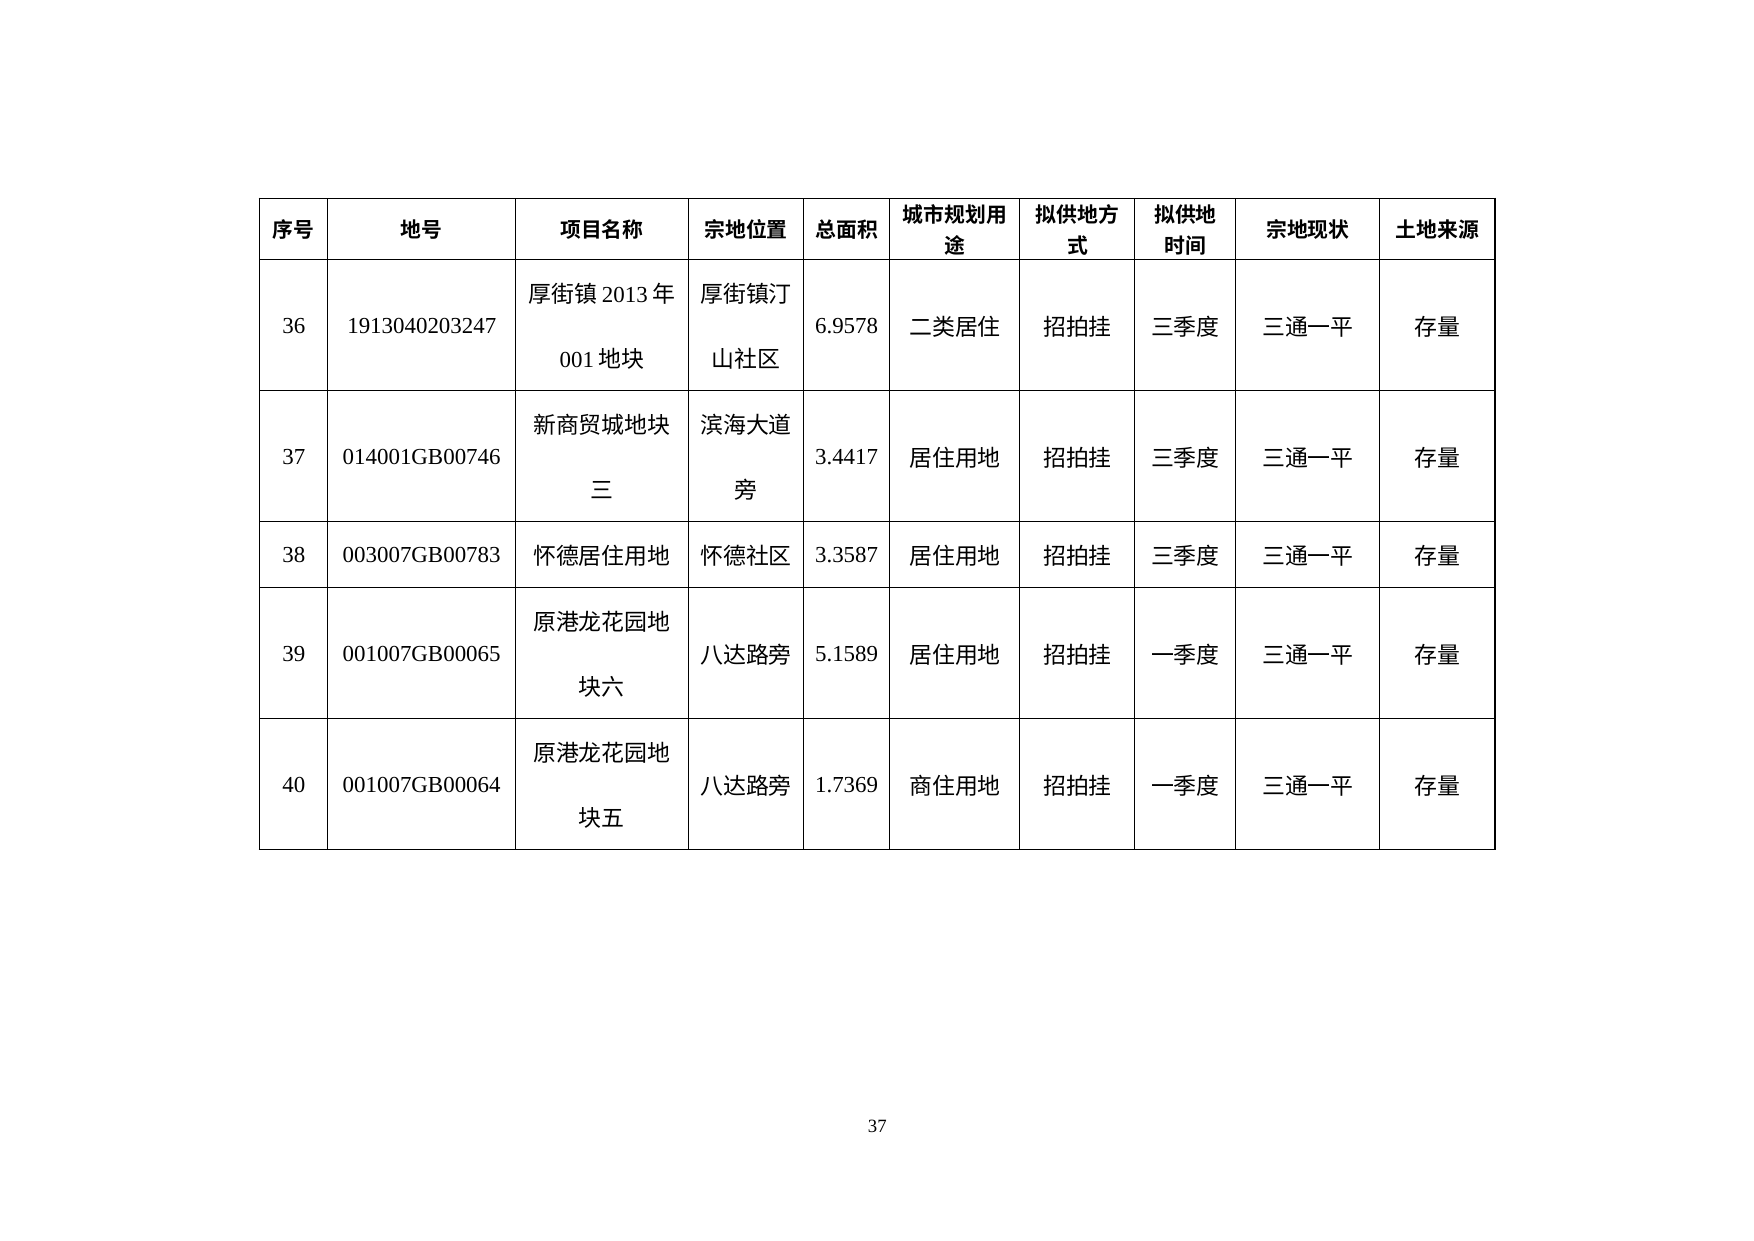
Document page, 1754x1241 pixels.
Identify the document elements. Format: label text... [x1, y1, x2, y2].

table_cell 存量 [1380, 260, 1494, 390]
table_cell 36 [260, 260, 327, 390]
table_header 城市规划用途 [890, 199, 1019, 259]
table_cell 001007GB00065 [328, 588, 515, 718]
table_cell 原港龙花园地块五 [516, 719, 688, 849]
table_cell 001007GB00064 [328, 719, 515, 849]
table_header 序号 [260, 199, 327, 259]
table_header 拟供地方式 [1020, 199, 1134, 259]
table_cell 014001GB00746 [328, 391, 515, 521]
table_header 项目名称 [516, 199, 688, 259]
table_cell 一季度 [1135, 719, 1235, 849]
table_cell 40 [260, 719, 327, 849]
table_cell 厚街镇汀山社区 [689, 260, 803, 390]
table_header 宗地位置 [689, 199, 803, 259]
table_cell 6.9578 [804, 260, 889, 390]
table_cell 3.4417 [804, 391, 889, 521]
table_cell 原港龙花园地块六 [516, 588, 688, 718]
table_cell 存量 [1380, 719, 1494, 849]
table_cell 三通一平 [1236, 260, 1379, 390]
table_cell 招拍挂 [1020, 588, 1134, 718]
table_cell 商住用地 [890, 719, 1019, 849]
table_cell 八达路旁 [689, 719, 803, 849]
table_cell 1913040203247 [328, 260, 515, 390]
table_cell 八达路旁 [689, 588, 803, 718]
table_cell 滨海大道旁 [689, 391, 803, 521]
table_header 宗地现状 [1236, 199, 1379, 259]
table_cell 怀德社区 [689, 522, 803, 587]
table_cell 厚街镇2013年001地块 [516, 260, 688, 390]
table_cell 三通一平 [1236, 522, 1379, 587]
table_cell 存量 [1380, 391, 1494, 521]
table_cell 一季度 [1135, 588, 1235, 718]
table_cell 招拍挂 [1020, 522, 1134, 587]
table_cell 招拍挂 [1020, 260, 1134, 390]
table_cell 三通一平 [1236, 391, 1379, 521]
table_header 总面积 [804, 199, 889, 259]
table_cell 38 [260, 522, 327, 587]
table_cell 居住用地 [890, 588, 1019, 718]
table_cell 3.3587 [804, 522, 889, 587]
table_cell 三季度 [1135, 522, 1235, 587]
table_cell 三季度 [1135, 391, 1235, 521]
table_cell 怀德居住用地 [516, 522, 688, 587]
table_cell 三季度 [1135, 260, 1235, 390]
table_cell 二类居住 [890, 260, 1019, 390]
table_cell 招拍挂 [1020, 719, 1134, 849]
table_cell 5.1589 [804, 588, 889, 718]
table_cell 三通一平 [1236, 588, 1379, 718]
table_cell 存量 [1380, 522, 1494, 587]
table_cell 003007GB00783 [328, 522, 515, 587]
table_cell 39 [260, 588, 327, 718]
table_cell 招拍挂 [1020, 391, 1134, 521]
table_cell 37 [260, 391, 327, 521]
table_cell 三通一平 [1236, 719, 1379, 849]
table_header 土地来源 [1380, 199, 1494, 259]
table_header 地号 [328, 199, 515, 259]
table_cell 存量 [1380, 588, 1494, 718]
table_cell 居住用地 [890, 391, 1019, 521]
table_cell 新商贸城地块三 [516, 391, 688, 521]
table_header 拟供地时间 [1135, 199, 1235, 259]
table_cell 1.7369 [804, 719, 889, 849]
table_cell 居住用地 [890, 522, 1019, 587]
